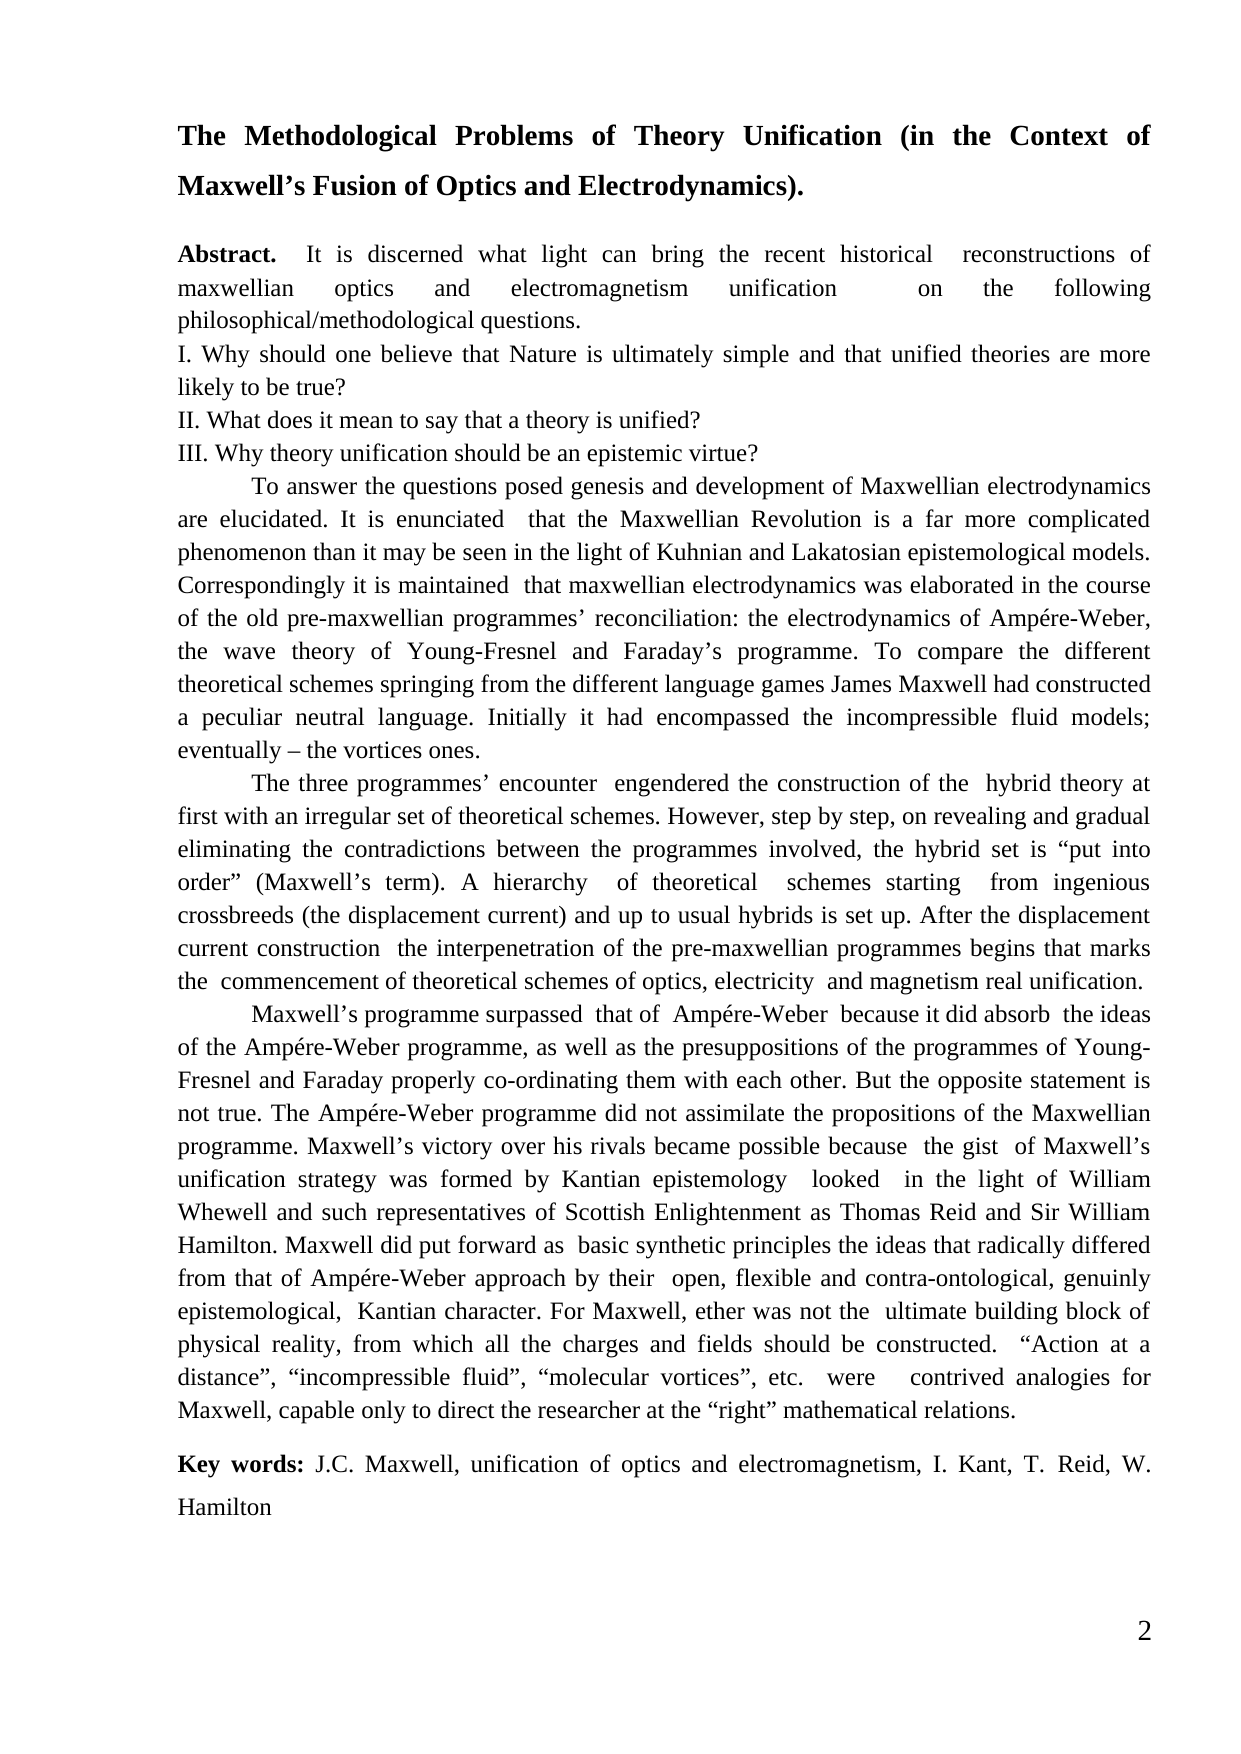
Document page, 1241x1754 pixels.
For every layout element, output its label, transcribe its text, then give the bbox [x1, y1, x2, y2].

text The Methodological Problems of Theory Unification (in the Context of Maxwell’s Fusion of Optics and Electrodynamics). [177, 118, 1152, 202]
text Key words: J.C. Maxwell, unification of optics and electromagnetism, I. Kant, T. Reid, W. Hamilton [177, 1449, 1152, 1521]
text Abstract. It is discerned what light can bring the recent historical reconstructions of maxwellian optics and electromagnetism unification on the following philosophical/methodological questions. I. Why should one believe that Nature is ultimately simple and that unified theories are more likely to be true? II. What does it mean to say that a theory is unified? III. Why theory unification should be an epistemic virtue? To answer the questions posed genesis and development of Maxwellian electrodynamics are elucidated. It is enunciated that the Maxwellian Revolution is a far more complicated phenomenon than it may be seen in the light of Kuhnian and Lakatosian epistemological models. Correspondingly it is maintained that maxwellian electrodynamics was elaborated in the course of the old pre-maxwellian programmes’ reconciliation: the electrodynamics of Ampére-Weber, the wave theory of Young-Fresnel and Faraday’s programme. To compare the different theoretical schemes springing from the different language games James Maxwell had constructed a peculiar neutral language. Initially it had encompassed the incompressible fluid models; eventually – the vortices ones. The three programmes’ encounter engendered the construction of the hybrid theory at first with an irregular set of theoretical schemes. However, step by step, on revealing and gradual eliminating the contradictions between the programmes involved, the hybrid set is “put into order” (Maxwell’s term). A hierarchy of theoretical schemes starting from ingenious crossbreeds (the displacement current) and up to usual hybrids is set up. After the displacement current construction the interpenetration of the pre-maxwellian programmes begins that marks the commencement of theoretical schemes of optics, electricity and magnetism real unification. Maxwell’s programme surpassed that of Ampére-Weber because it did absorb the ideas of the Ampére-Weber programme, as well as the presuppositions of the programmes of Young-Fresnel and Faraday properly co-ordinating them with each other. But the opposite statement is not true. The Ampére-Weber programme did not assimilate the propositions of the Maxwellian programme. Maxwell’s victory over his rivals became possible because the gist of Maxwell’s unification strategy was formed by Kantian epistemology looked in the light of William Whewell and such representatives of Scottish Enlightenment as Thomas Reid and Sir William Hamilton. Maxwell did put forward as basic synthetic principles the ideas that radically differed from that of Ampére-Weber approach by their open, flexible and contra-ontological, genuinly epistemological, Kantian character. For Maxwell, ether was not the ultimate building block of physical reality, from which all the charges and fields should be constructed. “Action at a distance”, “incompressible fluid”, “molecular vortices”, etc. were contrived analogies for Maxwell, capable only to direct the researcher at the “right” mathematical relations. [177, 239, 1152, 1424]
